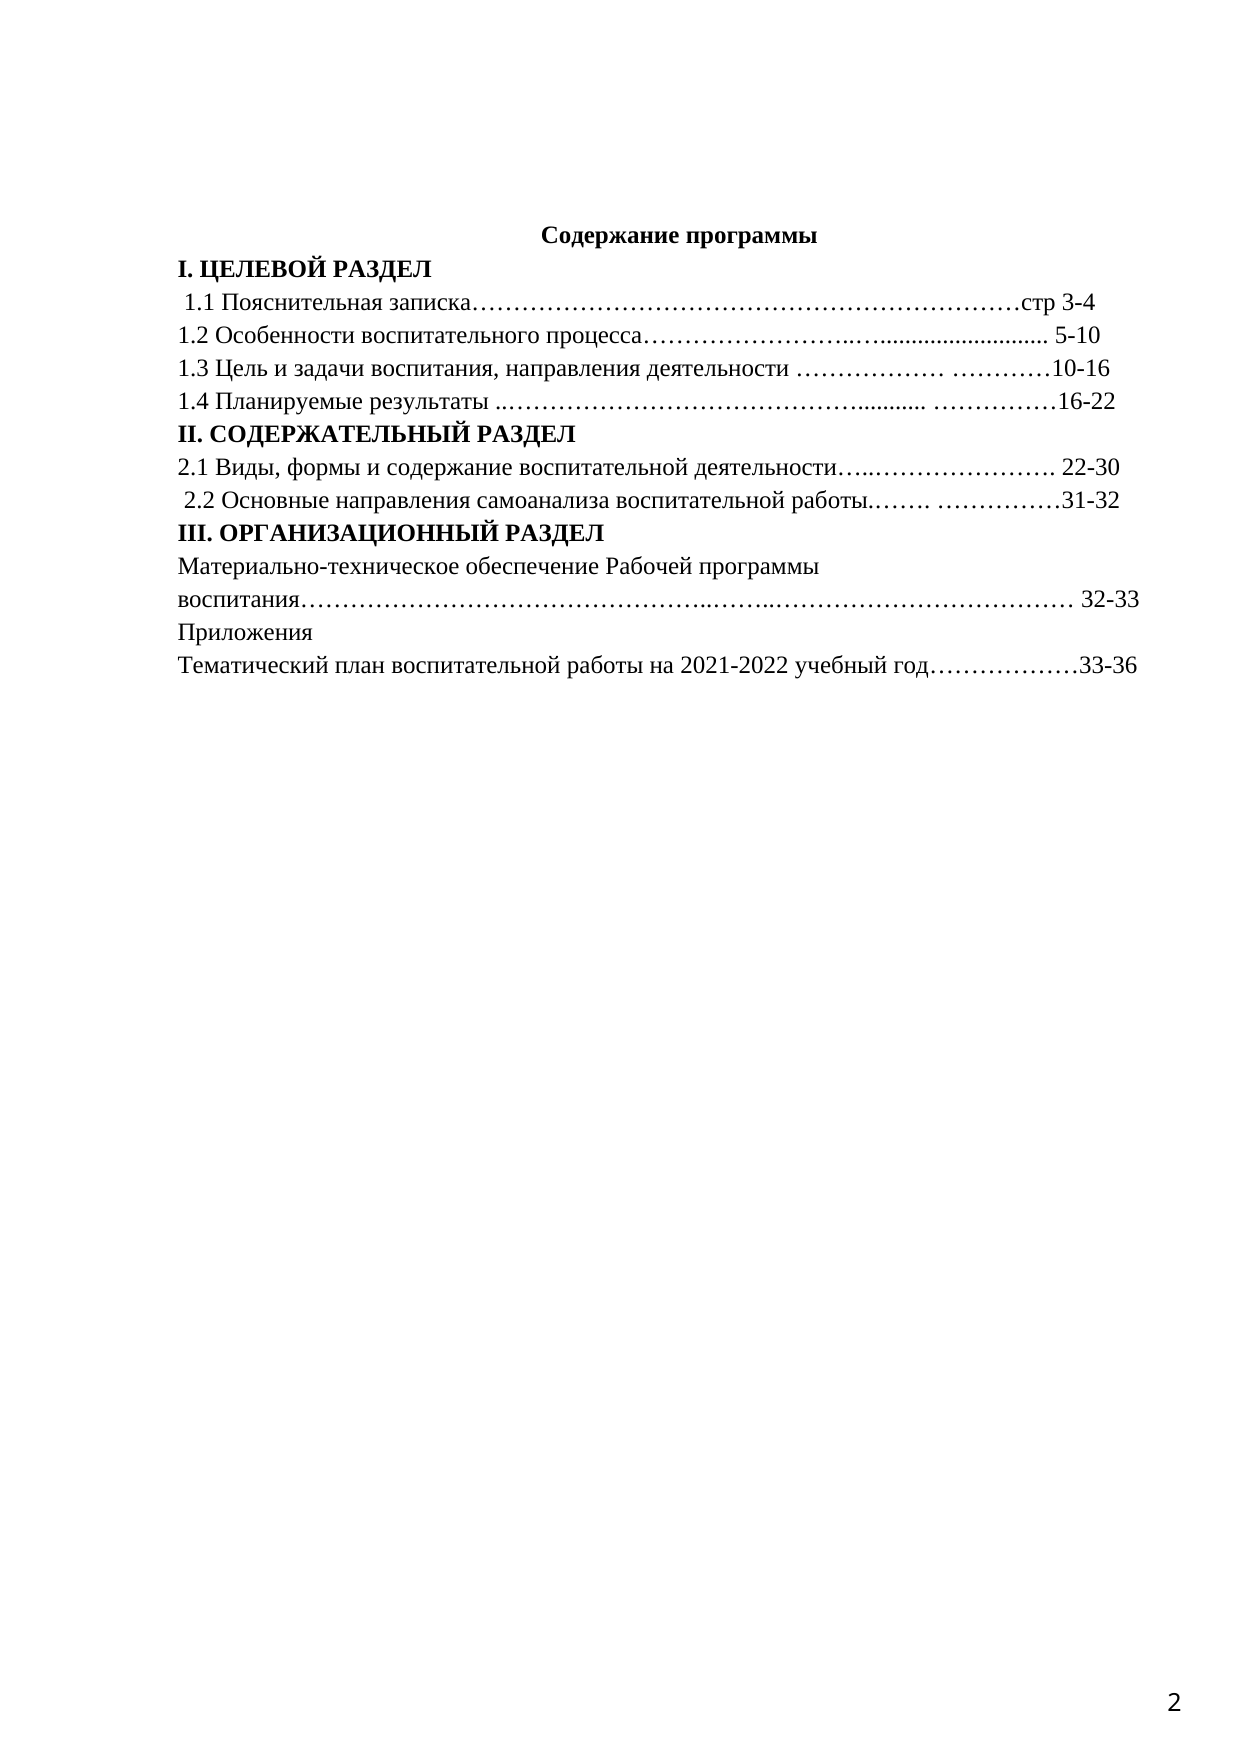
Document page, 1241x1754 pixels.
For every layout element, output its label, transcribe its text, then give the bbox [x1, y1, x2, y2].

text 1.2 Особенности воспитательного процесса……………………..…........................... 5-10 [177, 320, 1181, 348]
text Материально-техническое обеспечение Рабочей программы воспитания…………………………………………..……..……………………………… 32-33 [177, 551, 1181, 613]
text I. ЦЕЛЕВОЙ РАЗДЕЛ [177, 254, 1181, 282]
text 1.1 Пояснительная записка…………………………………………………………стр 3-4 [177, 287, 1181, 315]
text 1.4 Планируемые результаты ..……………………………………........... ……………16-22 [177, 386, 1181, 414]
text Приложения [177, 617, 1181, 646]
text II. СОДЕРЖАТЕЛЬНЫЙ РАЗДЕЛ [177, 419, 1181, 447]
text Тематический план воспитательной работы на 2021-2022 учебный год………………33-36 [177, 650, 1181, 679]
text 2.2 Основные направления самоанализа воспитательной работы.……. ……………31-32 [177, 485, 1181, 513]
text III. ОРГАНИЗАЦИОННЫЙ РАЗДЕЛ [177, 518, 1181, 547]
text Содержание программы [177, 221, 1181, 249]
text 1.3 Цель и задачи воспитания, направления деятельности ……………… …………10-16 [177, 353, 1181, 381]
text 2.1 Виды, формы и содержание воспитательной деятельности…..…………………. 22-30 [177, 452, 1181, 481]
